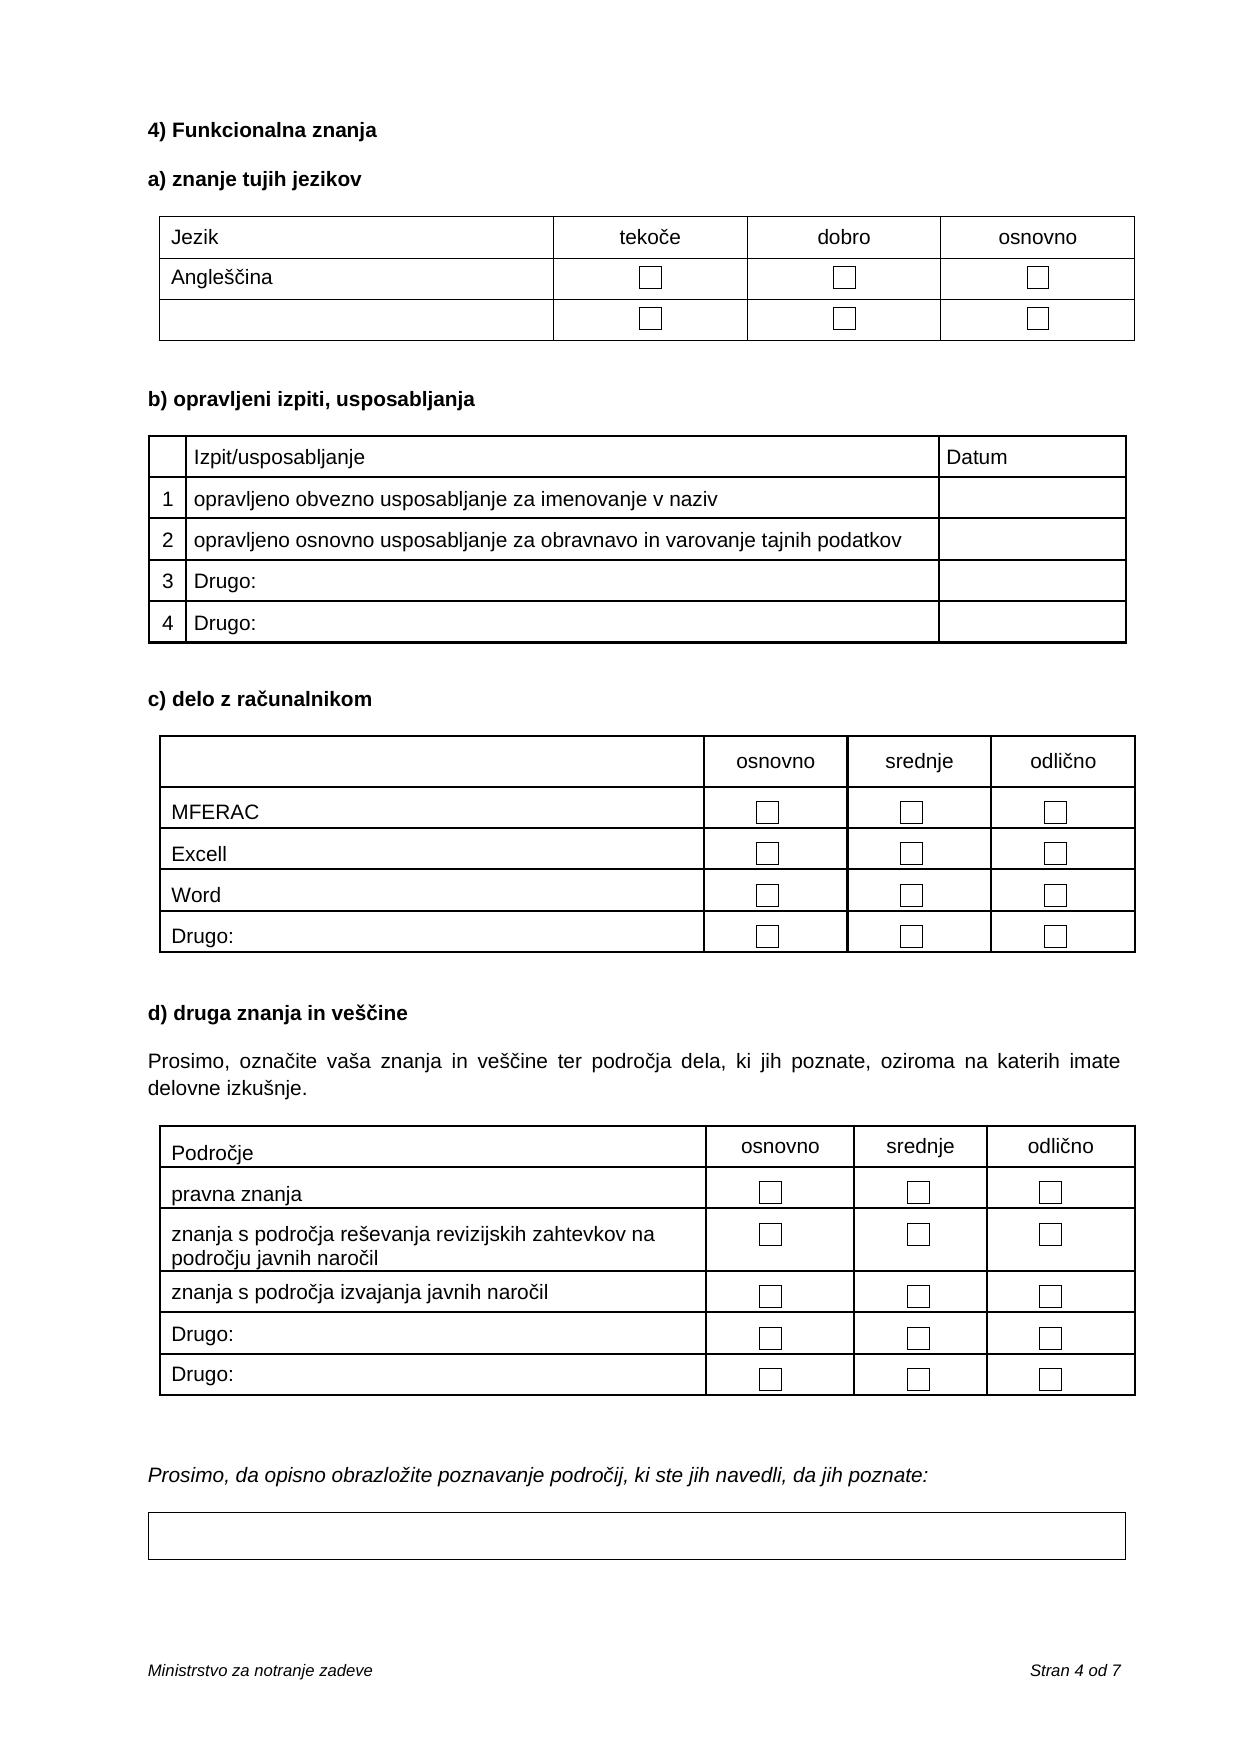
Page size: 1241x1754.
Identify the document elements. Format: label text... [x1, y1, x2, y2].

text d) druga znanja in veščine [148, 1001, 1122, 1025]
table_cell [849, 912, 990, 951]
table_cell [941, 300, 1134, 340]
table_cell [855, 1209, 986, 1270]
table_cell [988, 1313, 1134, 1352]
table_cell [705, 829, 846, 868]
table_cell [748, 300, 940, 340]
table_header dobro [748, 217, 940, 257]
table_cell [849, 870, 990, 909]
table_cell MFERAC [161, 788, 703, 827]
text Prosimo, da opisno obrazložite poznavanje področij, ki ste jih navedli, da jih poznate: [148, 1461, 1122, 1488]
table_cell [940, 561, 1125, 600]
text 4) Funkcionalna znanja [148, 118, 1122, 142]
table_cell 2 [150, 519, 185, 559]
table_header Področje [161, 1127, 705, 1166]
table_header Izpit/usposabljanje [187, 437, 938, 476]
table_cell 3 [150, 561, 185, 600]
table_header odlično [988, 1127, 1134, 1166]
table_cell 1 [150, 478, 185, 517]
table_cell 4 [150, 602, 185, 641]
table_header [149, 1513, 1125, 1559]
text b) opravljeni izpiti, usposabljanja [148, 387, 1122, 411]
table_cell Angleščina [160, 259, 553, 299]
table_cell Drugo: [187, 602, 938, 641]
table_cell [988, 1168, 1134, 1207]
table_cell [855, 1168, 986, 1207]
table_cell [940, 519, 1125, 559]
table_cell [940, 602, 1125, 641]
table_cell [705, 912, 846, 951]
table_cell [705, 788, 846, 827]
table_cell opravljeno obvezno usposabljanje za imenovanje v naziv [187, 478, 938, 517]
table_cell [849, 788, 990, 827]
text Prosimo, označite vaša znanja in veščine ter področja dela, ki jih poznate, oziroma na katerih imate delovne izkušnje. [148, 1046, 1122, 1101]
table_cell znanja s področja reševanja revizijskih zahtevkov na področju javnih naročil [161, 1209, 705, 1270]
table_cell [707, 1355, 853, 1394]
table_cell [992, 912, 1134, 951]
table_cell [849, 829, 990, 868]
table_cell [941, 259, 1134, 299]
table_cell Drugo: [161, 1313, 705, 1352]
table_cell Excell [161, 829, 703, 868]
table_cell [992, 829, 1134, 868]
table_header tekoče [554, 217, 747, 257]
table_cell Drugo: [161, 912, 703, 951]
table_cell [855, 1313, 986, 1352]
table_cell [707, 1272, 853, 1311]
text a) znanje tujih jezikov [148, 167, 1122, 191]
table_cell [992, 788, 1134, 827]
table_cell opravljeno osnovno usposabljanje za obravnavo in varovanje tajnih podatkov [187, 519, 938, 559]
table_cell [992, 870, 1134, 909]
table_header [150, 437, 185, 476]
table_cell [160, 300, 553, 340]
table_cell [855, 1272, 986, 1311]
table_header osnovno [705, 737, 846, 786]
table_cell Word [161, 870, 703, 909]
table_cell [748, 259, 940, 299]
table_cell znanja s področja izvajanja javnih naročil [161, 1272, 705, 1311]
table_cell [940, 478, 1125, 517]
text c) delo z računalnikom [148, 687, 1122, 711]
table_cell [988, 1355, 1134, 1394]
table_header osnovno [941, 217, 1134, 257]
table_cell [988, 1209, 1134, 1270]
table_header srednje [855, 1127, 986, 1166]
table_cell [988, 1272, 1134, 1311]
table_cell [554, 259, 747, 299]
table_header Jezik [160, 217, 553, 257]
table_cell Drugo: [187, 561, 938, 600]
table_cell pravna znanja [161, 1168, 705, 1207]
table_header osnovno [707, 1127, 853, 1166]
table_header [161, 737, 703, 786]
table_cell Drugo: [161, 1355, 705, 1394]
table_header Datum [940, 437, 1125, 476]
table_cell [707, 1168, 853, 1207]
table_cell [707, 1209, 853, 1270]
table_cell [855, 1355, 986, 1394]
table_cell [707, 1313, 853, 1352]
table_header odlično [992, 737, 1134, 786]
table_header srednje [849, 737, 990, 786]
table_cell [554, 300, 747, 340]
table_cell [705, 870, 846, 909]
